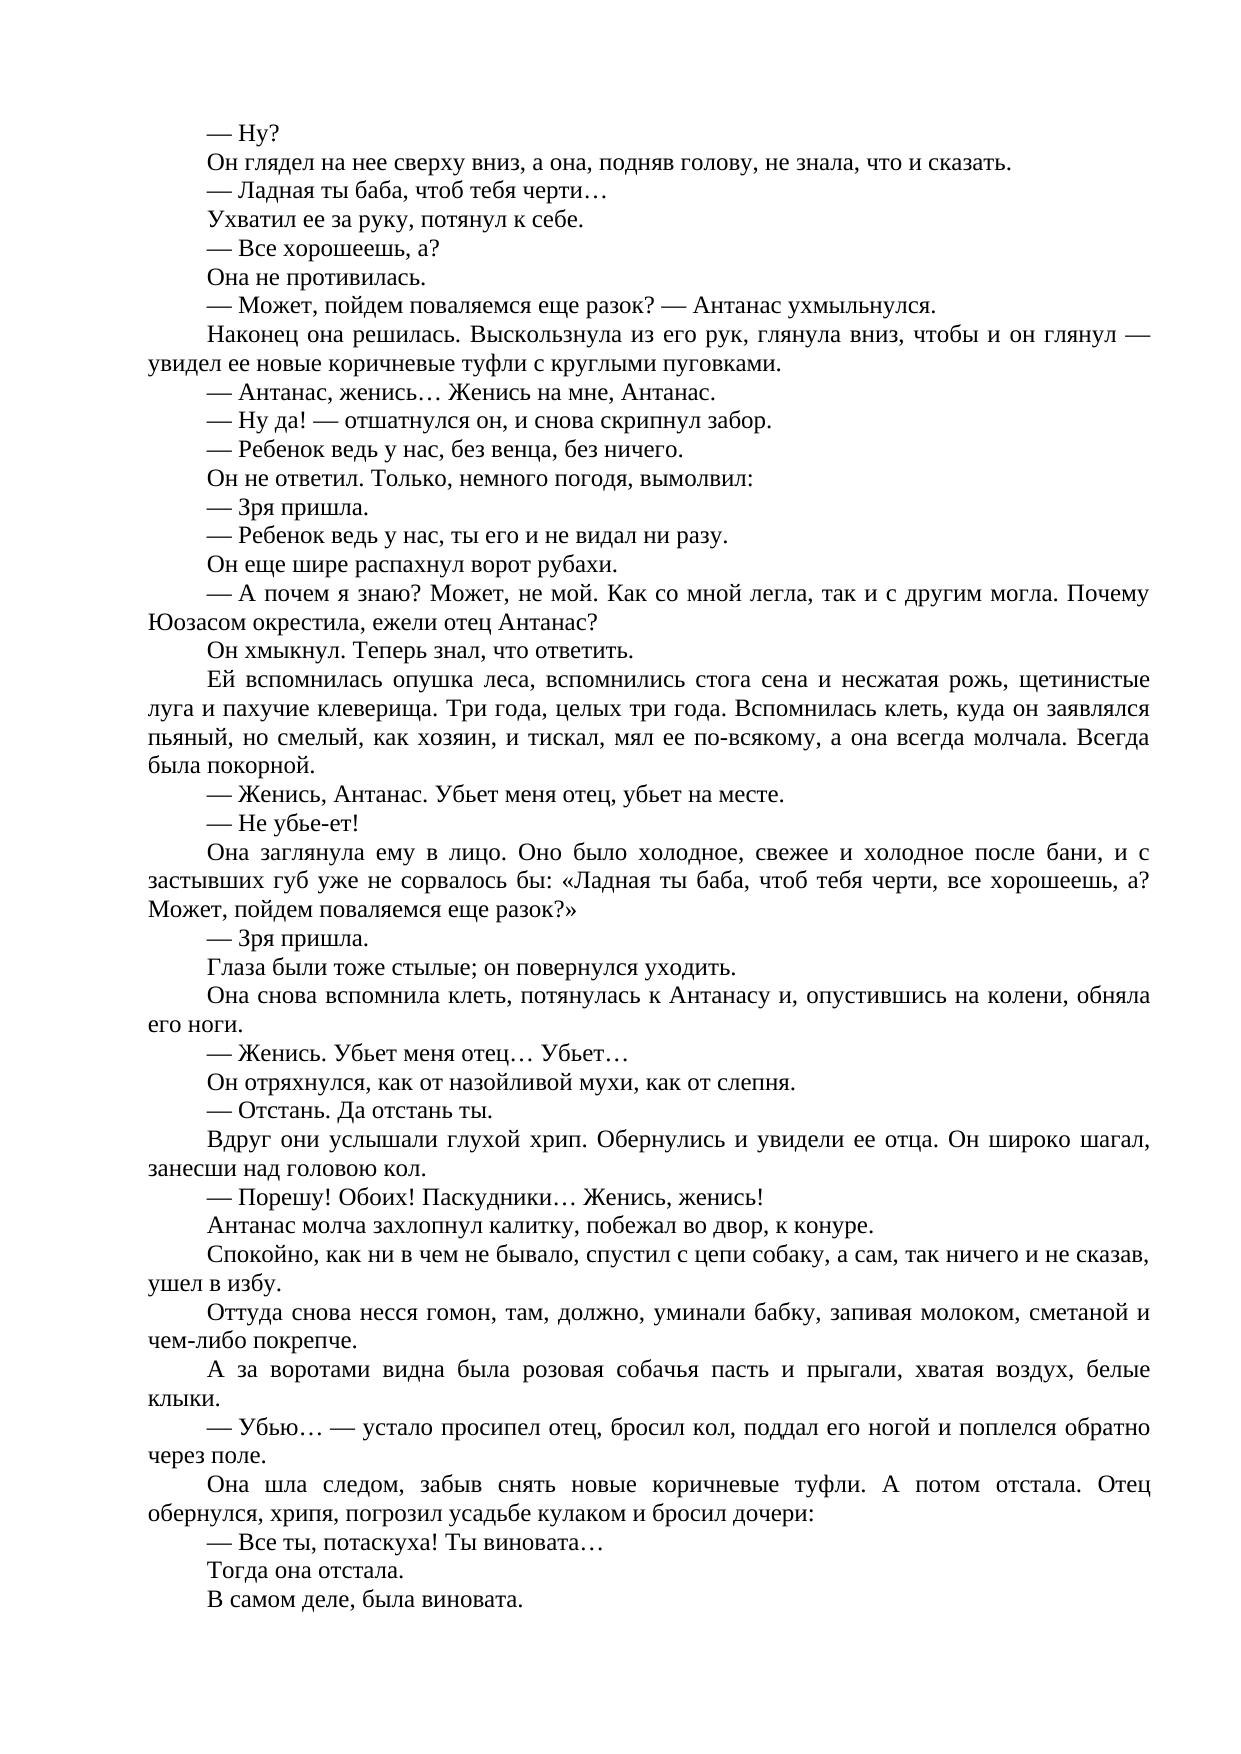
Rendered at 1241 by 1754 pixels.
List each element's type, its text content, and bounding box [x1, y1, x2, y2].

text — Ну? [148, 118, 1152, 147]
text Антанас молча захлопнул калитку, побежал во двор, к конуре. [148, 1211, 1152, 1239]
text — Все хорошеешь, а? [148, 233, 1152, 262]
text Ухватил ее за руку, потянул к себе. [148, 204, 1152, 233]
text — А почем я знаю? Может, не мой. Как со мной легла, так и с другим могла. Почему Юозасом окрестила, ежели отец Антанас? [148, 578, 1152, 636]
text Тогда она отстала. [148, 1556, 1152, 1584]
text А за воротами видна была розовая собачья пасть и прыгали, хватая воздух, белые клыки. [148, 1354, 1152, 1412]
text Она не противилась. [148, 262, 1152, 291]
text Наконец она решилась. Выскользнула из его рук, глянула вниз, чтобы и он глянул — увидел ее новые коричневые туфли с круглыми пуговками. [148, 319, 1152, 377]
text — Не убье-ет! [148, 808, 1152, 837]
text Оттуда снова несся гомон, там, должно, уминали бабку, запивая молоком, сметаной и чем-либо покрепче. [148, 1297, 1152, 1354]
text — Зря пришла. [148, 492, 1152, 521]
text Ей вспомнилась опушка леса, вспомнились стога сена и несжатая рожь, щетинистые луга и пахучие клеверища. Три года, целых три года. Вспомнилась клеть, куда он заявлялся пьяный, но смелый, как хозяин, и тискал, мял ее по-всякому, а она всегда молчала. Всегда была покорной. [148, 664, 1152, 779]
text — Женись, Антанас. Убьет меня отец, убьет на месте. [148, 779, 1152, 808]
text Он глядел на нее сверху вниз, а она, подняв голову, не знала, что и сказать. [148, 147, 1152, 176]
text Он не ответил. Только, немного погодя, вымолвил: [148, 463, 1152, 492]
text Он отряхнулся, как от назойливой мухи, как от слепня. [148, 1067, 1152, 1096]
text Глаза были тоже стылые; он повернулся уходить. [148, 952, 1152, 981]
text — Женись. Убьет меня отец… Убьет… [148, 1038, 1152, 1067]
text Вдруг они услышали глухой хрип. Обернулись и увидели ее отца. Он широко шагал, занесши над головою кол. [148, 1124, 1152, 1182]
text — Порешу! Обоих! Паскудники… Женись, женись! [148, 1182, 1152, 1211]
text В самом деле, была виновата. [148, 1584, 1152, 1613]
text Она шла следом, забыв снять новые коричневые туфли. А потом отстала. Отец обернулся, хрипя, погрозил усадьбе кулаком и бросил дочери: [148, 1469, 1152, 1527]
text — Все ты, потаскуха! Ты виновата… [148, 1527, 1152, 1556]
text — Отстань. Да отстань ты. [148, 1096, 1152, 1124]
text — Ребенок ведь у нас, без венца, без ничего. [148, 434, 1152, 463]
text Она заглянула ему в лицо. Оно было холодное, свежее и холодное после бани, и с застывших губ уже не сорвалось бы: «Ладная ты баба, чтоб тебя черти, все хорошеешь, а? Может, пойдем поваляемся еще разок?» [148, 837, 1152, 923]
text Он еще шире распахнул ворот рубахи. [148, 549, 1152, 578]
text — Зря пришла. [148, 923, 1152, 952]
text — Ладная ты баба, чтоб тебя черти… [148, 176, 1152, 204]
text — Ну да! — отшатнулся он, и снова скрипнул забор. [148, 406, 1152, 434]
text Спокойно, как ни в чем не бывало, спустил с цепи собаку, а сам, так ничего и не сказав, ушел в избу. [148, 1239, 1152, 1297]
text Он хмыкнул. Теперь знал, что ответить. [148, 636, 1152, 664]
text — Убью… — устало просипел отец, бросил кол, поддал его ногой и поплелся обратно через поле. [148, 1412, 1152, 1469]
text Она снова вспомнила клеть, потянулась к Антанасу и, опустившись на колени, обняла его ноги. [148, 981, 1152, 1038]
text — Может, пойдем поваляемся еще разок? — Антанас ухмыльнулся. [148, 291, 1152, 319]
text — Антанас, женись… Женись на мне, Антанас. [148, 377, 1152, 406]
text — Ребенок ведь у нас, ты его и не видал ни разу. [148, 521, 1152, 549]
